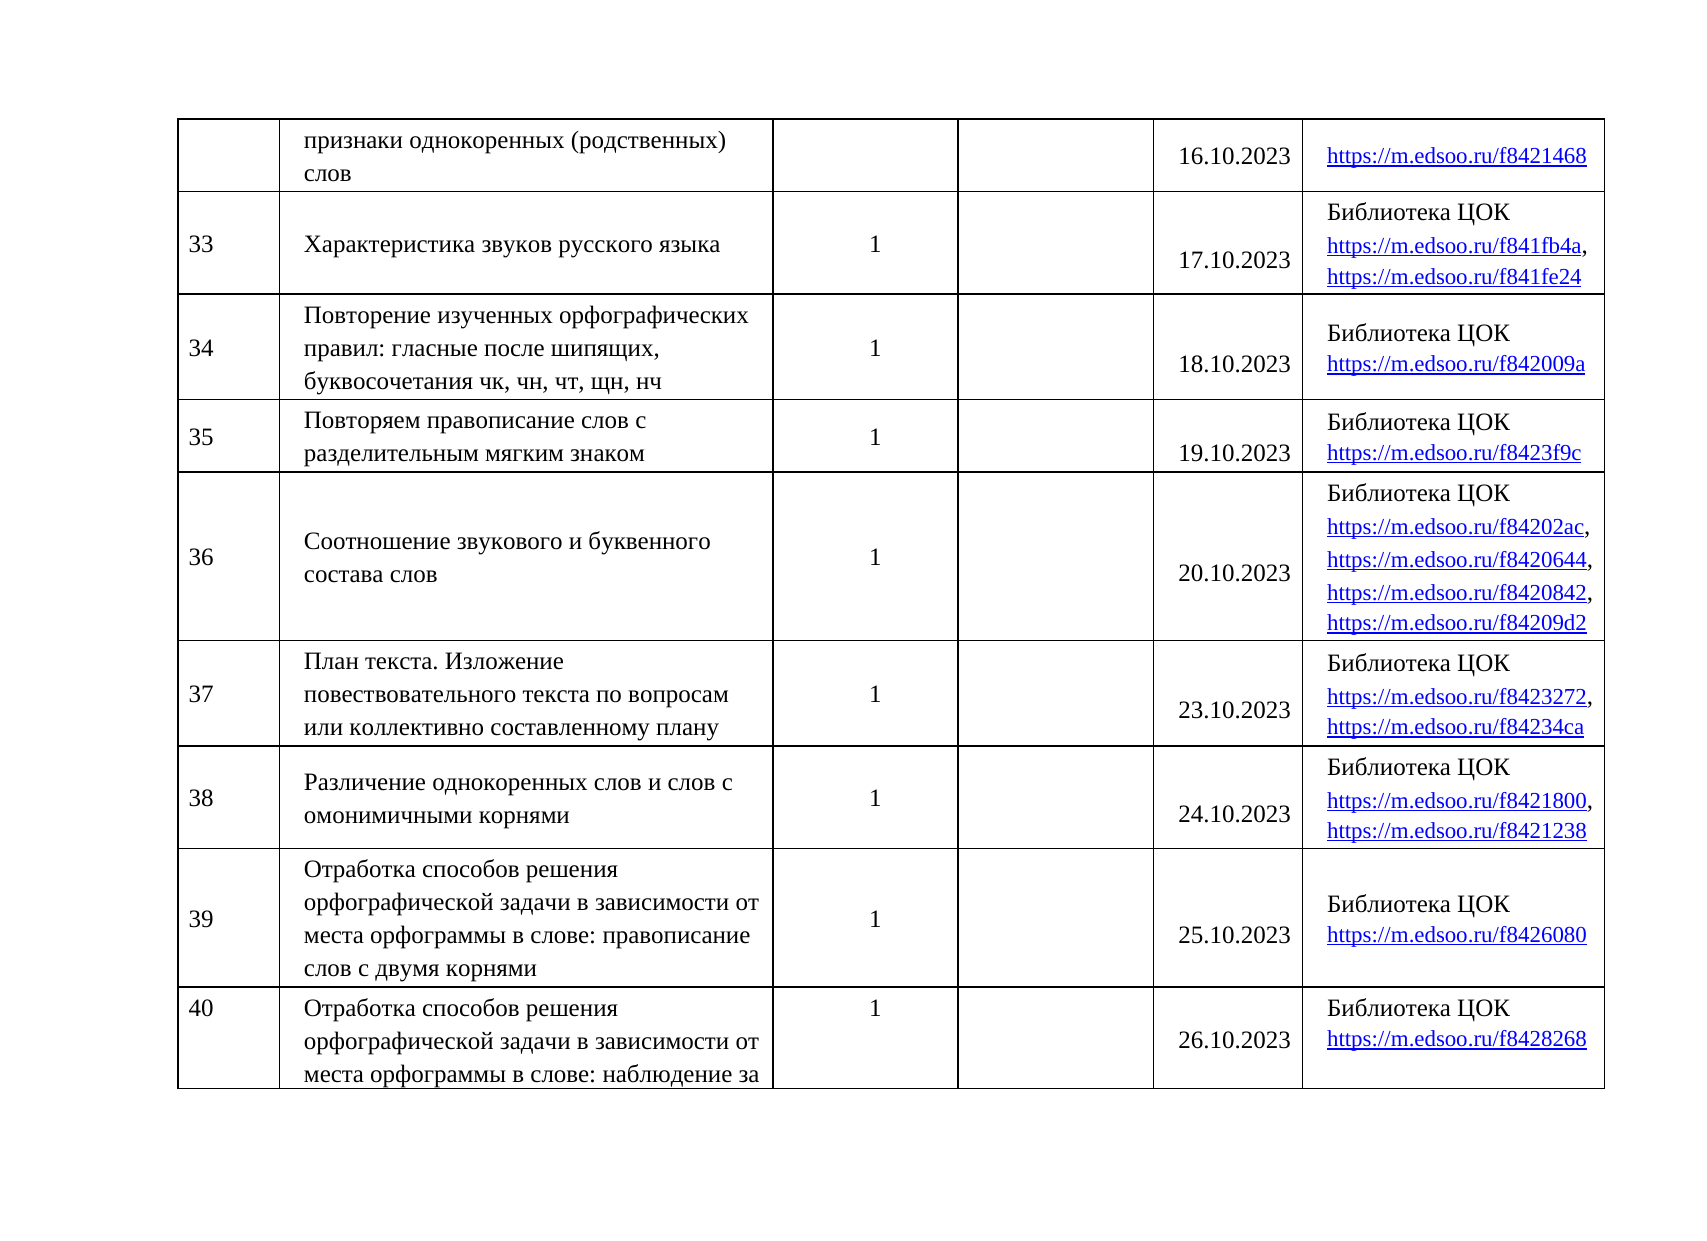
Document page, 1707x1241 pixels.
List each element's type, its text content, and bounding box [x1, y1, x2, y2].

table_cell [1303, 988, 1604, 1088]
table_cell [959, 400, 1153, 471]
table_cell 23.10.2023 [1154, 641, 1302, 745]
table_cell 40 [179, 988, 279, 1088]
table_cell 1 [774, 295, 957, 398]
table_cell Библиотека ЦОК https://m.edsoo.ru/f842009a [1303, 295, 1604, 398]
table_cell 1 [774, 988, 957, 1088]
table_cell Характеристика звуков русского языка [280, 192, 772, 293]
table_cell Повторение изученных орфографических правил: гласные после шипящих, буквосочетания чк, чн, чт, щн, нч [280, 295, 772, 398]
table_cell 36 [179, 473, 279, 639]
table_cell Повторяем правописание слов с разделительным мягким знаком [280, 400, 772, 471]
table_cell [959, 295, 1153, 398]
table_cell 18.10.2023 [1154, 295, 1302, 398]
table_cell 1 [774, 641, 957, 745]
table_cell 34 [179, 295, 279, 398]
table_cell 1 [774, 192, 957, 293]
table_cell План текста. Изложение повествовательного текста по вопросам или коллективно составленному плану [280, 641, 772, 745]
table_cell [280, 988, 772, 1088]
table_cell 38 [179, 747, 279, 848]
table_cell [280, 120, 772, 191]
table_cell [959, 473, 1153, 639]
table_cell 33 [179, 192, 279, 293]
table_cell Библиотека ЦОК https://m.edsoo.ru/f8421800, https://m.edsoo.ru/f8421238 [1303, 747, 1604, 848]
table_cell Отработка способов решения орфографической задачи в зависимости от места орфограммы в слове: правописание слов с двумя корнями [280, 849, 772, 986]
table_cell 1 [774, 473, 957, 639]
table_cell [959, 192, 1153, 293]
table_cell 1 [774, 120, 957, 191]
table_cell 32 [179, 120, 279, 191]
table_cell 24.10.2023 [1154, 747, 1302, 848]
table_cell [959, 747, 1153, 848]
table_cell 1 [774, 747, 957, 848]
table_cell 26.10.2023 [1154, 988, 1302, 1088]
table_cell 17.10.2023 [1154, 192, 1302, 293]
table_cell Библиотека ЦОК https://m.edsoo.ru/f841fb4a, https://m.edsoo.ru/f841fe24 [1303, 192, 1604, 293]
table_cell 37 [179, 641, 279, 745]
table_cell 35 [179, 400, 279, 471]
table_cell [959, 988, 1153, 1088]
table_cell Различение однокоренных слов и слов с омонимичными корнями [280, 747, 772, 848]
table_cell 39 [179, 849, 279, 986]
table_cell 19.10.2023 [1154, 400, 1302, 471]
table_cell 1 [774, 849, 957, 986]
table_cell 1 [774, 400, 957, 471]
table_cell [959, 641, 1153, 745]
table_cell Библиотека ЦОК https://m.edsoo.ru/f8426080 [1303, 849, 1604, 986]
table_cell 16.10.2023 [1154, 120, 1302, 191]
table_cell [959, 120, 1153, 191]
table_cell Библиотека ЦОК https://m.edsoo.ru/f8423f9c [1303, 400, 1604, 471]
table_cell 25.10.2023 [1154, 849, 1302, 986]
table_cell Библиотека ЦОК https://m.edsoo.ru/f8423272, https://m.edsoo.ru/f84234ca [1303, 641, 1604, 745]
table_cell Соотношение звукового и буквенного состава слов [280, 473, 772, 639]
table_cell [1303, 120, 1604, 191]
table_cell Библиотека ЦОК https://m.edsoo.ru/f84202ac, https://m.edsoo.ru/f8420644, https://m.edsoo.ru/f8420842, https://m.edsoo.ru/f84209d2 [1303, 473, 1604, 639]
table_cell [959, 849, 1153, 986]
table_cell 20.10.2023 [1154, 473, 1302, 639]
